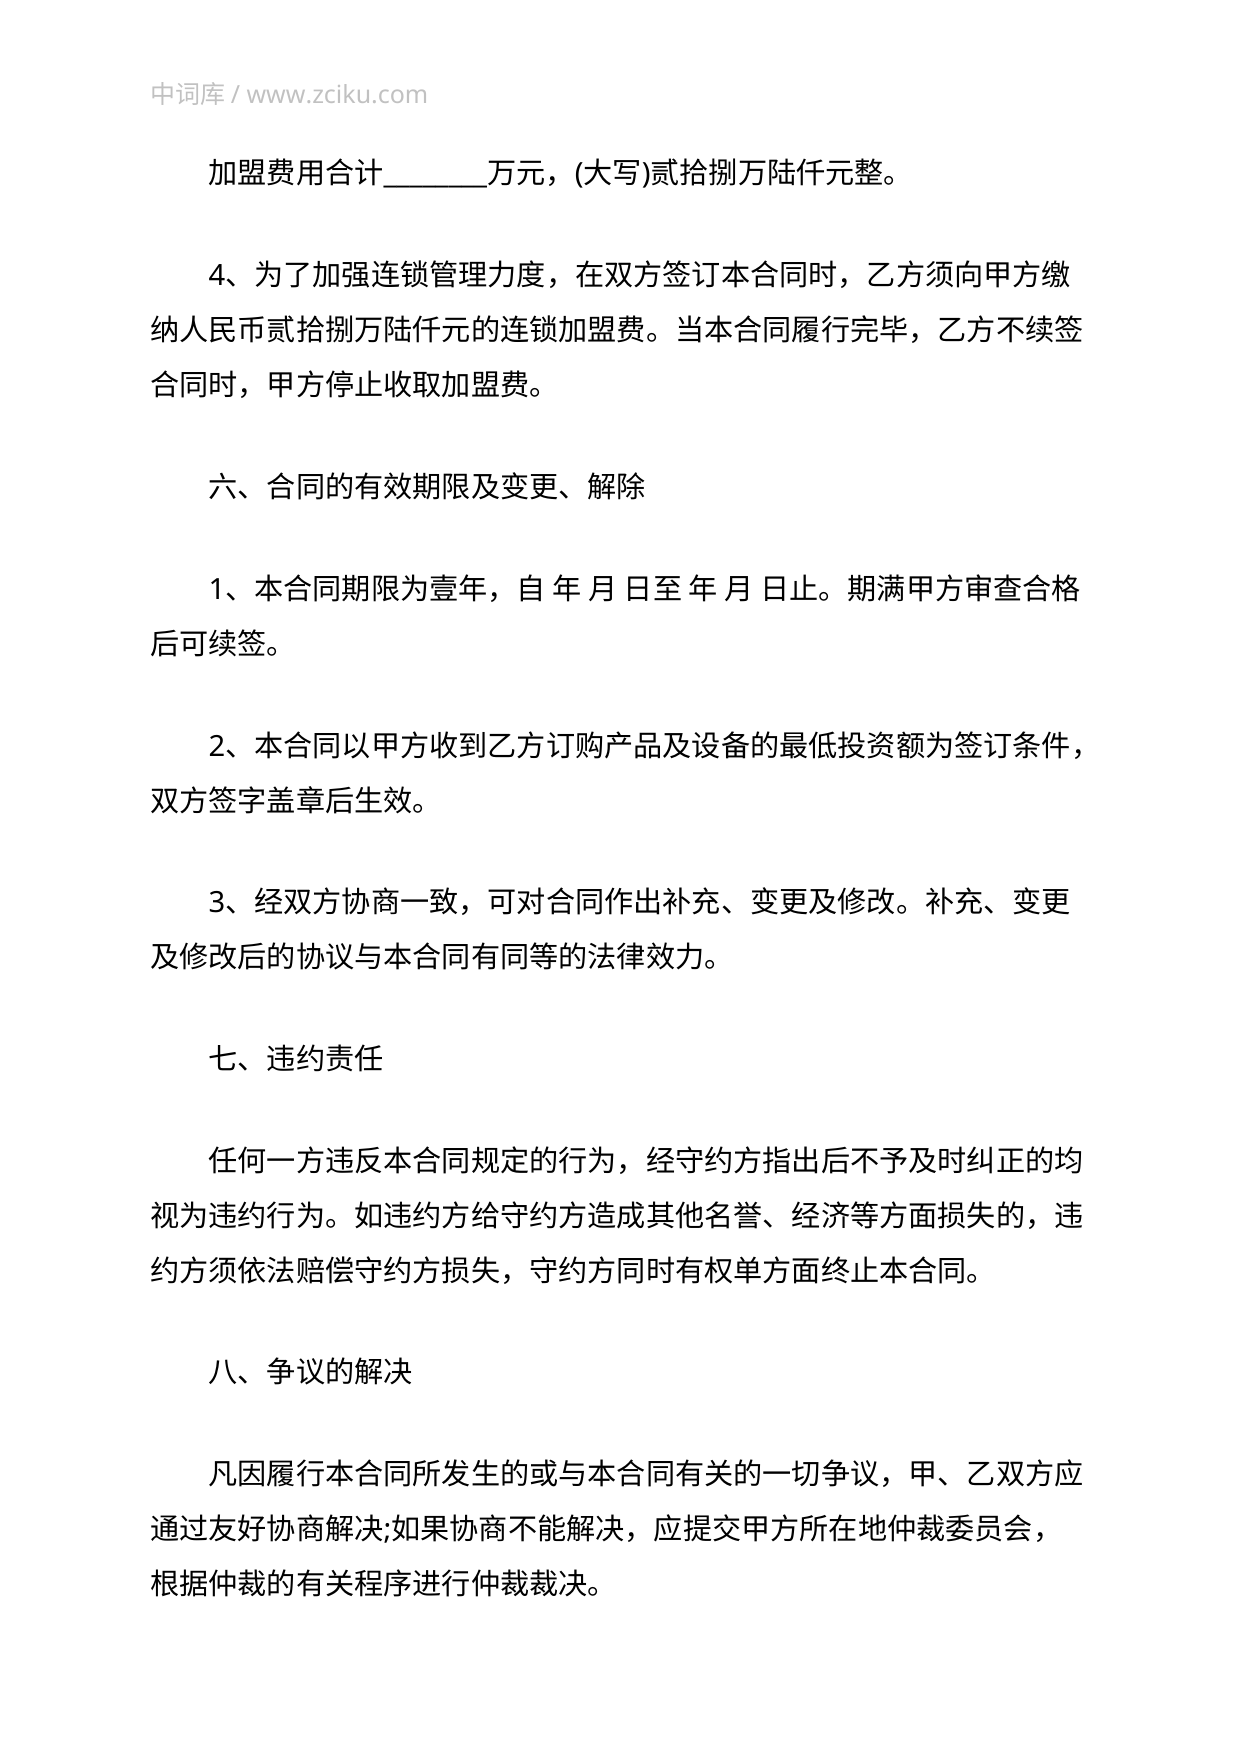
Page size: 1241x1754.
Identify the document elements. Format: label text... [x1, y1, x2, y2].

text 2、本合同以甲方收到乙方订购产品及设备的最低投资额为签订条件，双方签字盖章后生效。 [150, 722, 1090, 819]
text 1、本合同期限为壹年，自 年 月 日至 年 月 日止。期满甲方审查合格后可续签。 [150, 565, 1090, 663]
text 六、合同的有效期限及变更、解除 [150, 464, 1090, 506]
text 3、经双方协商一致，可对合同作出补充、变更及修改。补充、变更及修改后的协议与本合同有同等的法律效力。 [150, 879, 1090, 976]
text 加盟费用合计________万元，(大写)贰拾捌万陆仟元整。 [150, 150, 1090, 192]
text 凡因履行本合同所发生的或与本合同有关的一切争议，甲、乙双方应通过友好协商解决;如果协商不能解决，应提交甲方所在地仲裁委员会，根据仲裁的有关程序进行仲裁裁决。 [150, 1451, 1090, 1603]
text 八、争议的解决 [150, 1349, 1090, 1391]
text 任何一方违反本合同规定的行为，经守约方指出后不予及时纠正的均视为违约行为。如违约方给守约方造成其他名誉、经济等方面损失的，违约方须依法赔偿守约方损失，守约方同时有权单方面终止本合同。 [150, 1137, 1090, 1289]
text 4、为了加强连锁管理力度，在双方签订本合同时，乙方须向甲方缴纳人民币贰拾捌万陆仟元的连锁加盟费。当本合同履行完毕，乙方不续签合同时，甲方停止收取加盟费。 [150, 252, 1090, 404]
text 七、违约责任 [150, 1036, 1090, 1078]
